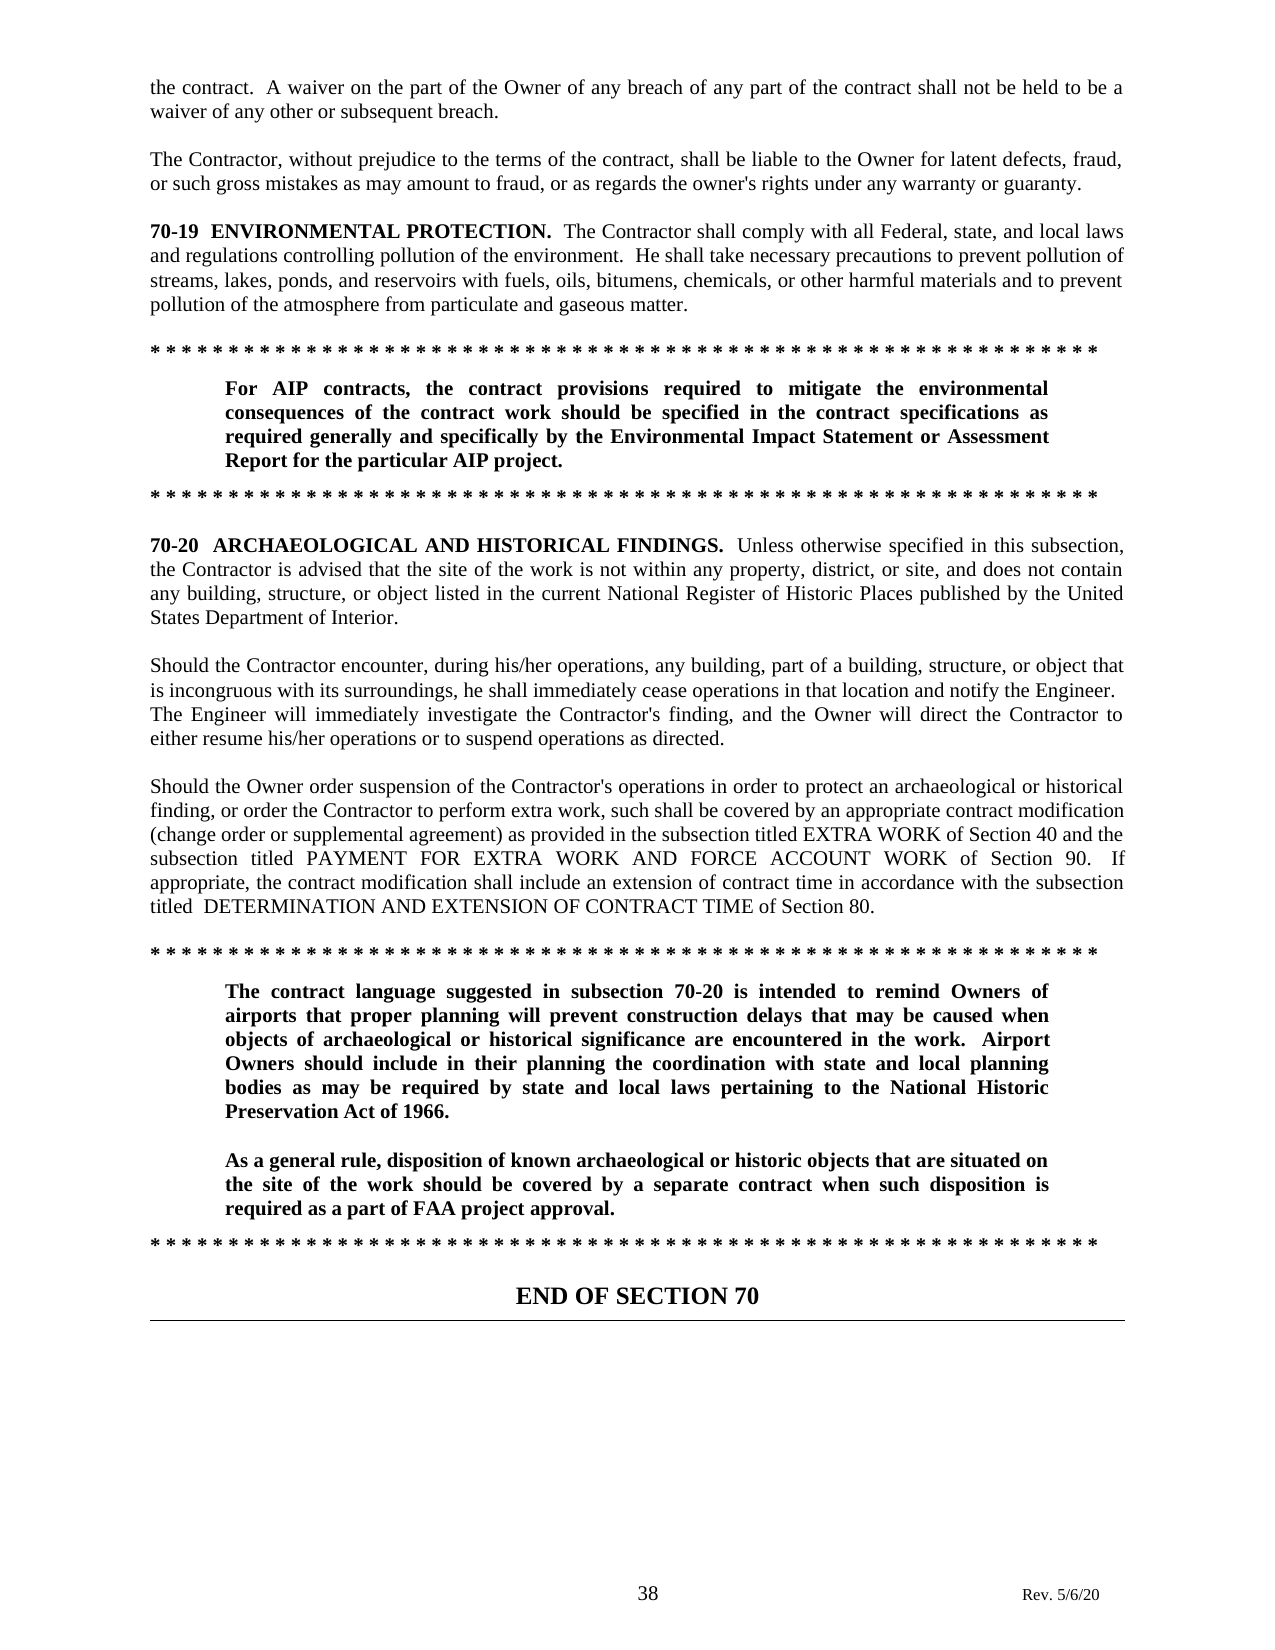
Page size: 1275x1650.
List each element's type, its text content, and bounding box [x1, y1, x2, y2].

subtitle * * * * * * * * * * * * * * * * * * * * * * * * * * * * * * * * * * * * * * * * * * * * * * * * * * * * * * * * * * * * * [150, 1233, 1125, 1257]
text For AIP contracts, the contract provisions required to mitigate the environmental consequences of the contract work should be specified in the contract specifications as required generally and specifically by the Environmental Impact Statement or Assessment Report for the particular AIP project. [225, 376, 1050, 472]
text END OF SECTION 70 [150, 1281, 1125, 1320]
text As a general rule, disposition of known archaeological or historic objects that are situated on the site of the work should be covered by a separate contract when such disposition is required as a part of FAA project approval. [225, 1148, 1050, 1220]
text The contract language suggested in subsection 70-20 is intended to remind Owners of airports that proper planning will prevent construction delays that may be caused when objects of archaeological or historical significance are encountered in the work. Airport Owners should include in their planning the coordination with state and local planning bodies as may be required by state and local laws pertaining to the National Historic Preservation Act of 1966. [225, 979, 1050, 1123]
text The Contractor, without prejudice to the terms of the contract, shall be liable to the Owner for latent defects, fraud, or such gross mistakes as may amount to fraud, or as regards the owner's rights under any warranty or guaranty. [150, 147, 1125, 195]
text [150, 75, 1125, 123]
text * * * * * * * * * * * * * * * * * * * * * * * * * * * * * * * * * * * * * * * * * * * * * * * * * * * * * * * * * * * * * [150, 942, 1125, 966]
text Should the Contractor encounter, during his/her operations, any building, part of a building, structure, or object that is incongruous with its surroundings, he shall immediately cease operations in that location and notify the Engineer. The Engineer will immediately investigate the Contractor's finding, and the Owner will direct the Contractor to either resume his/her operations or to suspend operations as directed. [150, 653, 1125, 750]
text 70-19 ENVIRONMENTAL PROTECTION. The Contractor shall comply with all Federal, state, and local laws and regulations controlling pollution of the environment. He shall take necessary precautions to prevent pollution of streams, lakes, ponds, and reservoirs with fuels, oils, bitumens, chemicals, or other harmful materials and to prevent pollution of the atmosphere from particulate and gaseous matter. [150, 219, 1125, 316]
text 70-20 ARCHAEOLOGICAL AND HISTORICAL FINDINGS. Unless otherwise specified in this subsection, the Contractor is advised that the site of the work is not within any property, district, or site, and does not contain any building, structure, or object listed in the current National Register of Historic Places published by the United States Department of Interior. [150, 533, 1125, 629]
text * * * * * * * * * * * * * * * * * * * * * * * * * * * * * * * * * * * * * * * * * * * * * * * * * * * * * * * * * * * * * [150, 340, 1125, 364]
text Should the Owner order suspension of the Contractor's operations in order to protect an archaeological or historical finding, or order the Contractor to perform extra work, such shall be covered by an appropriate contract modification (change order or supplemental agreement) as provided in the subsection titled EXTRA WORK of Section 40 and the subsection titled PAYMENT FOR EXTRA WORK AND FORCE ACCOUNT WORK of Section 90. If appropriate, the contract modification shall include an extension of contract time in accordance with the subsection titled DETERMINATION AND EXTENSION OF CONTRACT TIME of Section 80. [150, 774, 1125, 918]
subtitle * * * * * * * * * * * * * * * * * * * * * * * * * * * * * * * * * * * * * * * * * * * * * * * * * * * * * * * * * * * * * [150, 485, 1125, 509]
